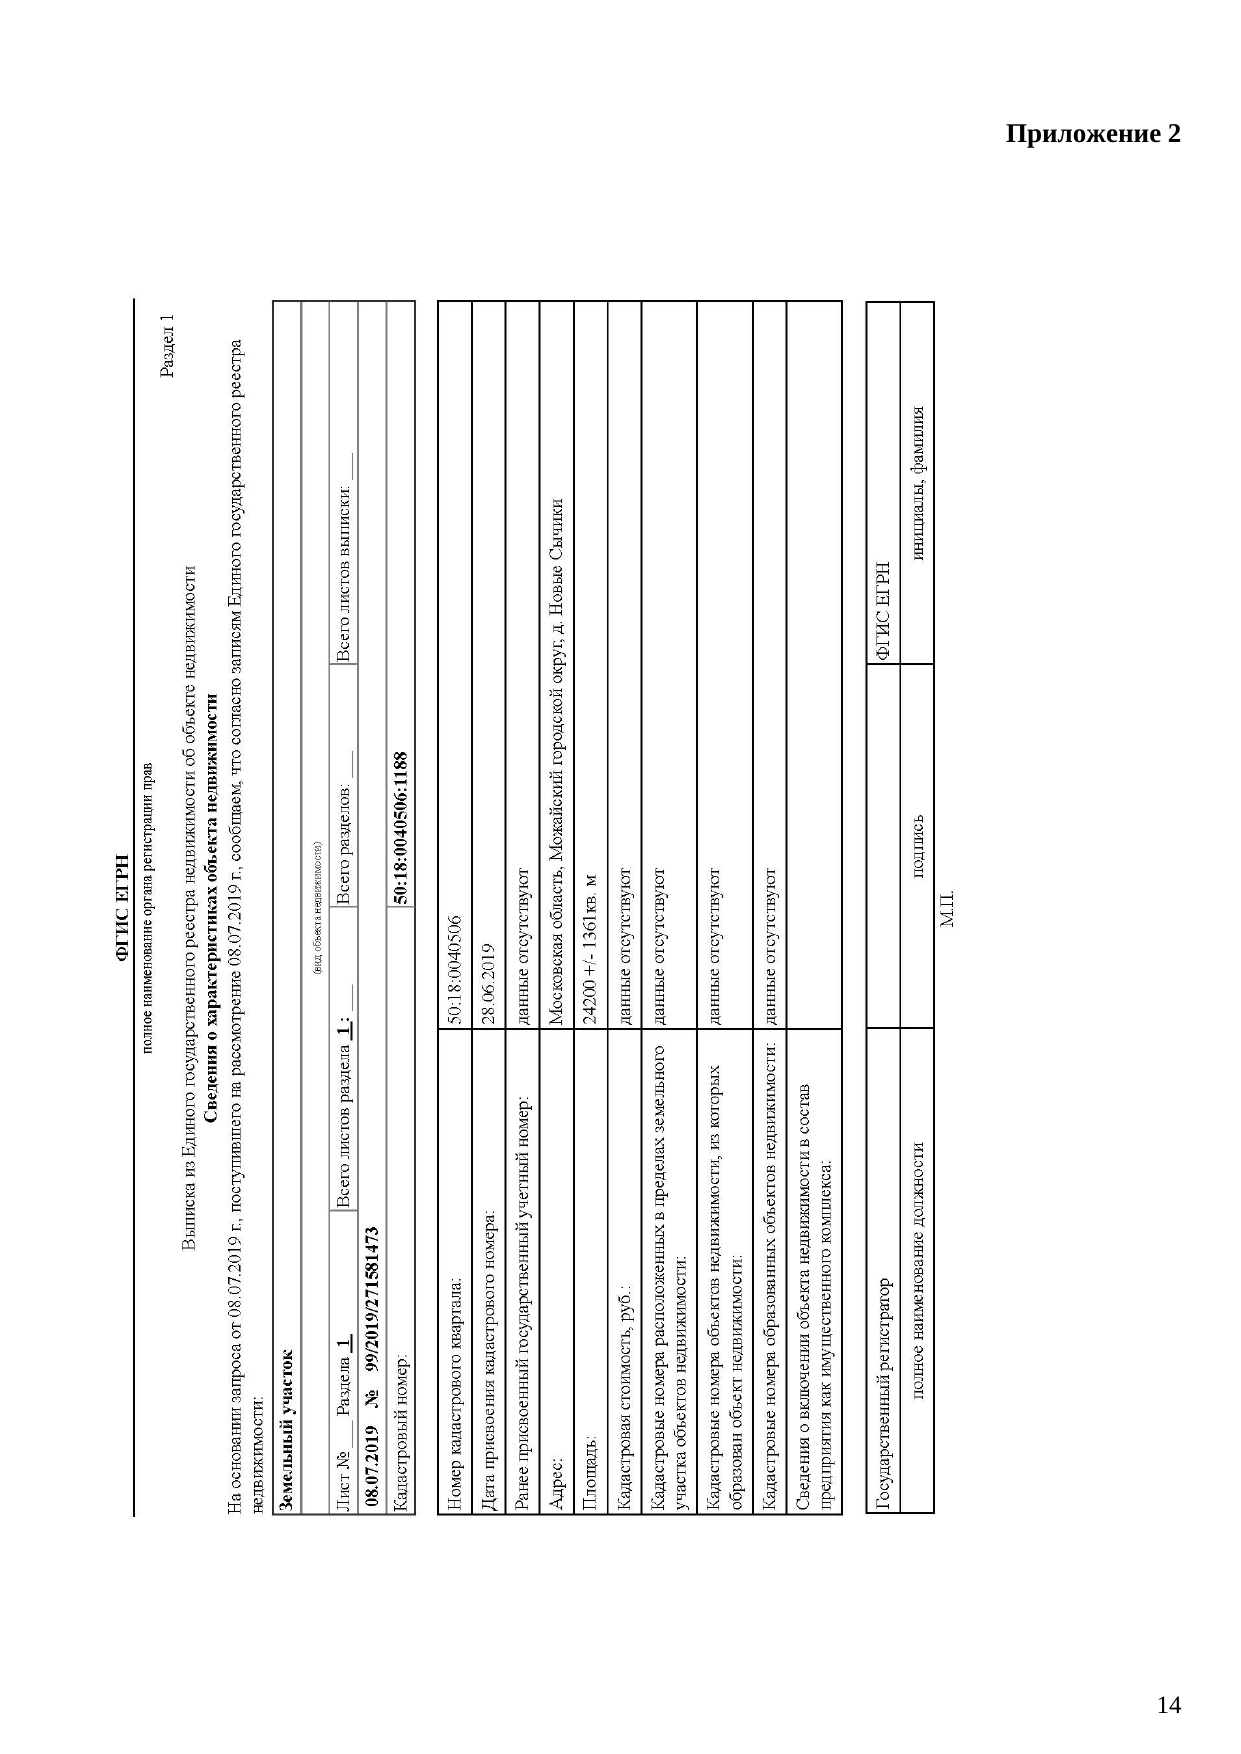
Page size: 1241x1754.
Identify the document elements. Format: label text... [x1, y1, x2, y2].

subtitle Приложение 2 [43, 117, 1181, 148]
picture [103, 148, 1180, 1668]
